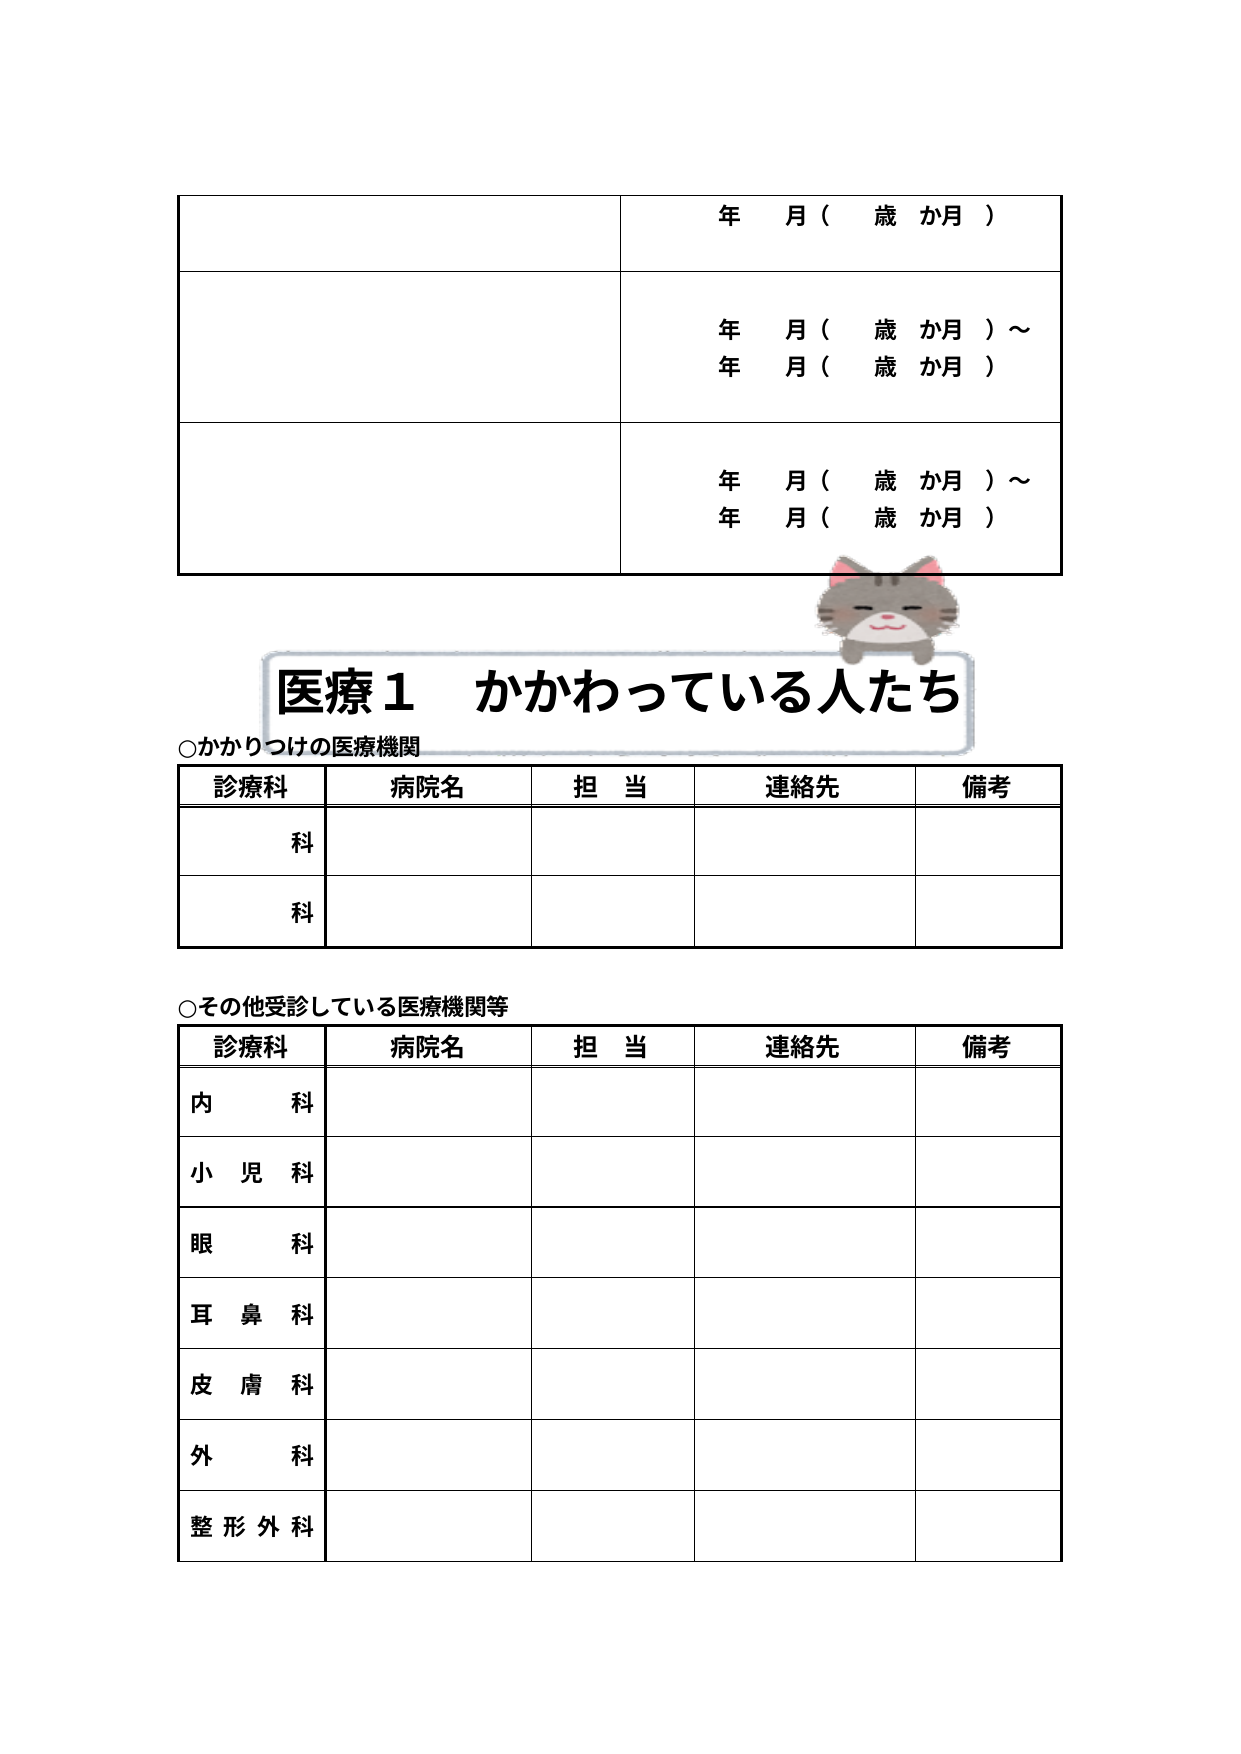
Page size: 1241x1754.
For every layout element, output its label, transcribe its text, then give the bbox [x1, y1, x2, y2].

table_cell [916, 1349, 1060, 1419]
table_cell [327, 876, 531, 946]
table_cell [327, 1491, 531, 1561]
text ○その他受診している医療機関等 [177, 987, 1063, 1024]
table_cell 年 月（ 歳 か月 ）～ 年 月（ 歳 か月 ） [621, 423, 1060, 573]
table_cell [695, 1068, 915, 1136]
table_cell [532, 1491, 694, 1561]
table_header 病院名 [327, 767, 531, 804]
table_cell [180, 423, 620, 573]
table_cell [916, 1278, 1060, 1348]
table_header 備考 [916, 1027, 1060, 1065]
table_cell 眼科 [180, 1208, 324, 1277]
table_cell [695, 1278, 915, 1348]
picture [248, 576, 992, 651]
table_cell [327, 1420, 531, 1490]
table_cell [532, 1137, 694, 1206]
table_cell 小児科 [180, 1137, 324, 1206]
text ○かかりつけの医療機関 [177, 726, 1063, 764]
table_cell [916, 1068, 1060, 1136]
table_cell [916, 1420, 1060, 1490]
table_cell 年 月（ 歳 か月 ）～ 年 月（ 歳 か月 ） [621, 272, 1060, 422]
table_cell [916, 1137, 1060, 1206]
table_cell [532, 808, 694, 875]
table_cell [695, 1208, 915, 1277]
table_cell 整形外科 [180, 1491, 324, 1561]
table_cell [621, 196, 1060, 271]
table_cell [327, 1137, 531, 1206]
table_header 診療科 [180, 767, 324, 804]
table_header 病院名 [327, 1027, 531, 1065]
table_header 備考 [916, 767, 1060, 804]
table_cell [327, 808, 531, 875]
table_cell [532, 876, 694, 946]
table_cell [180, 196, 620, 271]
table_cell [180, 272, 620, 422]
table_header 連絡先 [695, 767, 915, 804]
table_cell 外科 [180, 1420, 324, 1490]
table_cell 皮膚科 [180, 1349, 324, 1419]
table_cell [327, 1349, 531, 1419]
table_cell [532, 1349, 694, 1419]
table_header 担 当 [532, 767, 694, 804]
table_cell [532, 1278, 694, 1348]
table_cell [695, 1420, 915, 1490]
table_cell [327, 1068, 531, 1136]
table_header 連絡先 [695, 1027, 915, 1065]
table_cell [532, 1068, 694, 1136]
table_header 診療科 [180, 1027, 324, 1065]
table_cell [695, 1349, 915, 1419]
table_cell [327, 1278, 531, 1348]
table_cell [532, 1420, 694, 1490]
table_cell [532, 1208, 694, 1277]
table_cell 科 [180, 876, 324, 946]
table_cell [916, 808, 1060, 875]
table_header 担 当 [532, 1027, 694, 1065]
table_cell [695, 1491, 915, 1561]
table_cell 内科 [180, 1068, 324, 1136]
table_cell 科 [180, 808, 324, 875]
table_cell 耳鼻科 [180, 1278, 324, 1348]
table_cell [916, 1208, 1060, 1277]
text 医療１ かかわっている人たち [177, 651, 1063, 726]
table_cell [327, 1208, 531, 1277]
table_cell [695, 1137, 915, 1206]
table_cell [916, 1491, 1060, 1561]
table_cell [695, 808, 915, 875]
table_cell [695, 876, 915, 946]
table_cell [916, 876, 1060, 946]
